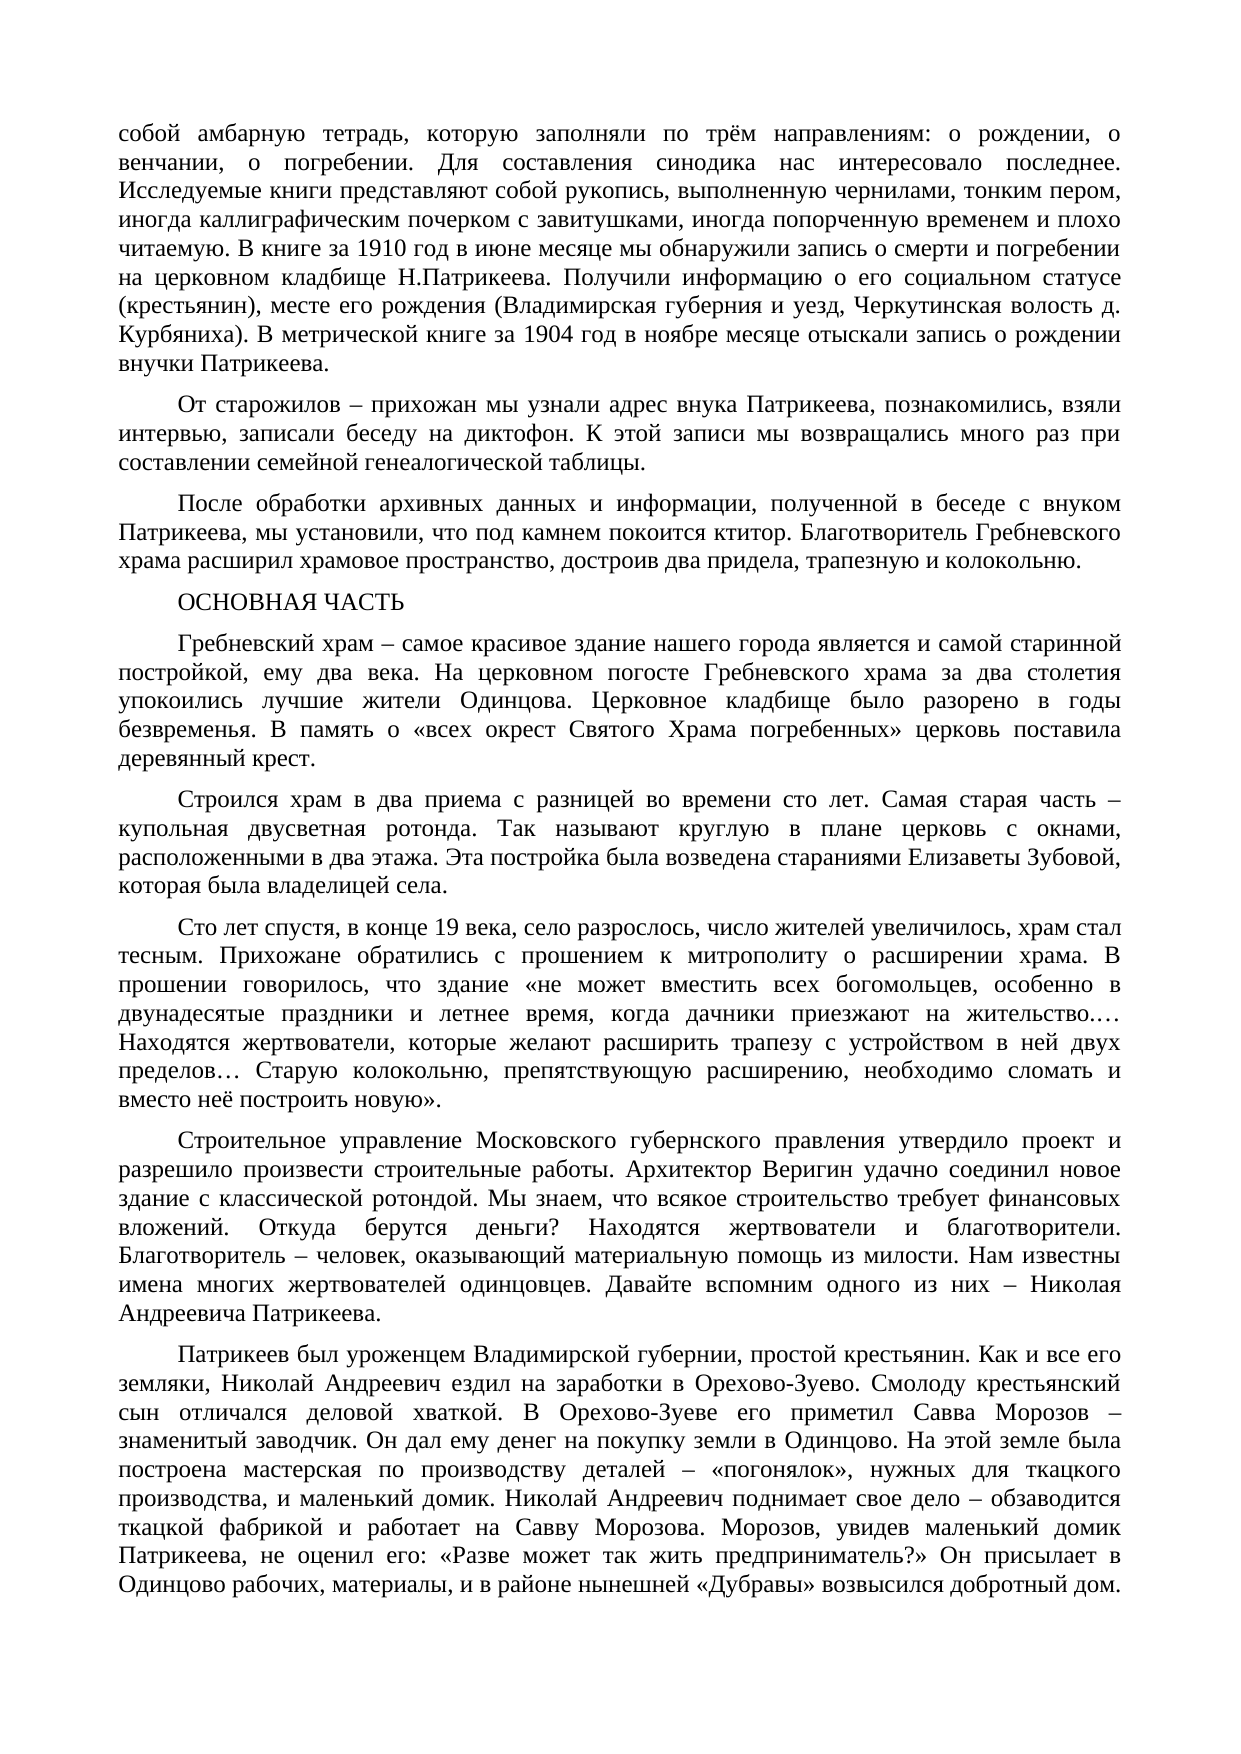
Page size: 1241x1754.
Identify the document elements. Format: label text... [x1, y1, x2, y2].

text После обработки архивных данных и информации, полученной в беседе с внуком Патрикеева, мы установили, что под камнем покоится ктитор. Благотворитель Гребневского храма расширил храмовое пространство, достроив два придела, трапезную и колокольню. [118, 488, 1122, 574]
text ОСНОВНАЯ ЧАСТЬ [118, 587, 1122, 616]
text Гребневский храм – самое красивое здание нашего города является и самой старинной постройкой, ему два века. На церковном погосте Гребневского храма за два столетия упокоились лучшие жители Одинцова. Церковное кладбище было разорено в годы безвременья. В память о «всех окрест Святого Храма погребенных» церковь поставила деревянный крест. [118, 628, 1122, 772]
text Строительное управление Московского губернского правления утвердило проект и разрешило произвести строительные работы. Архитектор Веригин удачно соединил новое здание с классической ротондой. Мы знаем, что всякое строительство требует финансовых вложений. Откуда берутся деньги? Находятся жертвователи и благотворители. Благотворитель – человек, оказывающий материальную помощь из милости. Нам известны имена многих жертвователей одинцовцев. Давайте вспомним одного из них – Николая Андреевича Патрикеева. [118, 1126, 1122, 1327]
text Сто лет спустя, в конце 19 века, село разрослось, число жителей увеличилось, храм стал тесным. Прихожане обратились с прошением к митрополиту о расширении храма. В прошении говорилось, что здание «не может вместить всех богомольцев, особенно в двунадесятые праздники и летнее время, когда дачники приезжают на жительство.… Находятся жертвователи, которые желают расширить трапезу с устройством в ней двух пределов… Старую колокольню, препятствующую расширению, необходимо сломать и вместо неё построить новую». [118, 912, 1122, 1113]
text Строился храм в два приема с разницей во времени сто лет. Самая старая часть – купольная двусветная ротонда. Так называют круглую в плане церковь с окнами, расположенными в два этажа. Эта постройка была возведена стараниями Елизаветы Зубовой, которая была владелицей села. [118, 784, 1122, 899]
text От старожилов – прихожан мы узнали адрес внука Патрикеева, познакомились, взяли интервью, записали беседу на диктофон. К этой записи мы возвращались много раз при составлении семейной генеалогической таблицы. [118, 389, 1122, 476]
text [118, 1339, 1122, 1598]
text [118, 118, 1122, 377]
